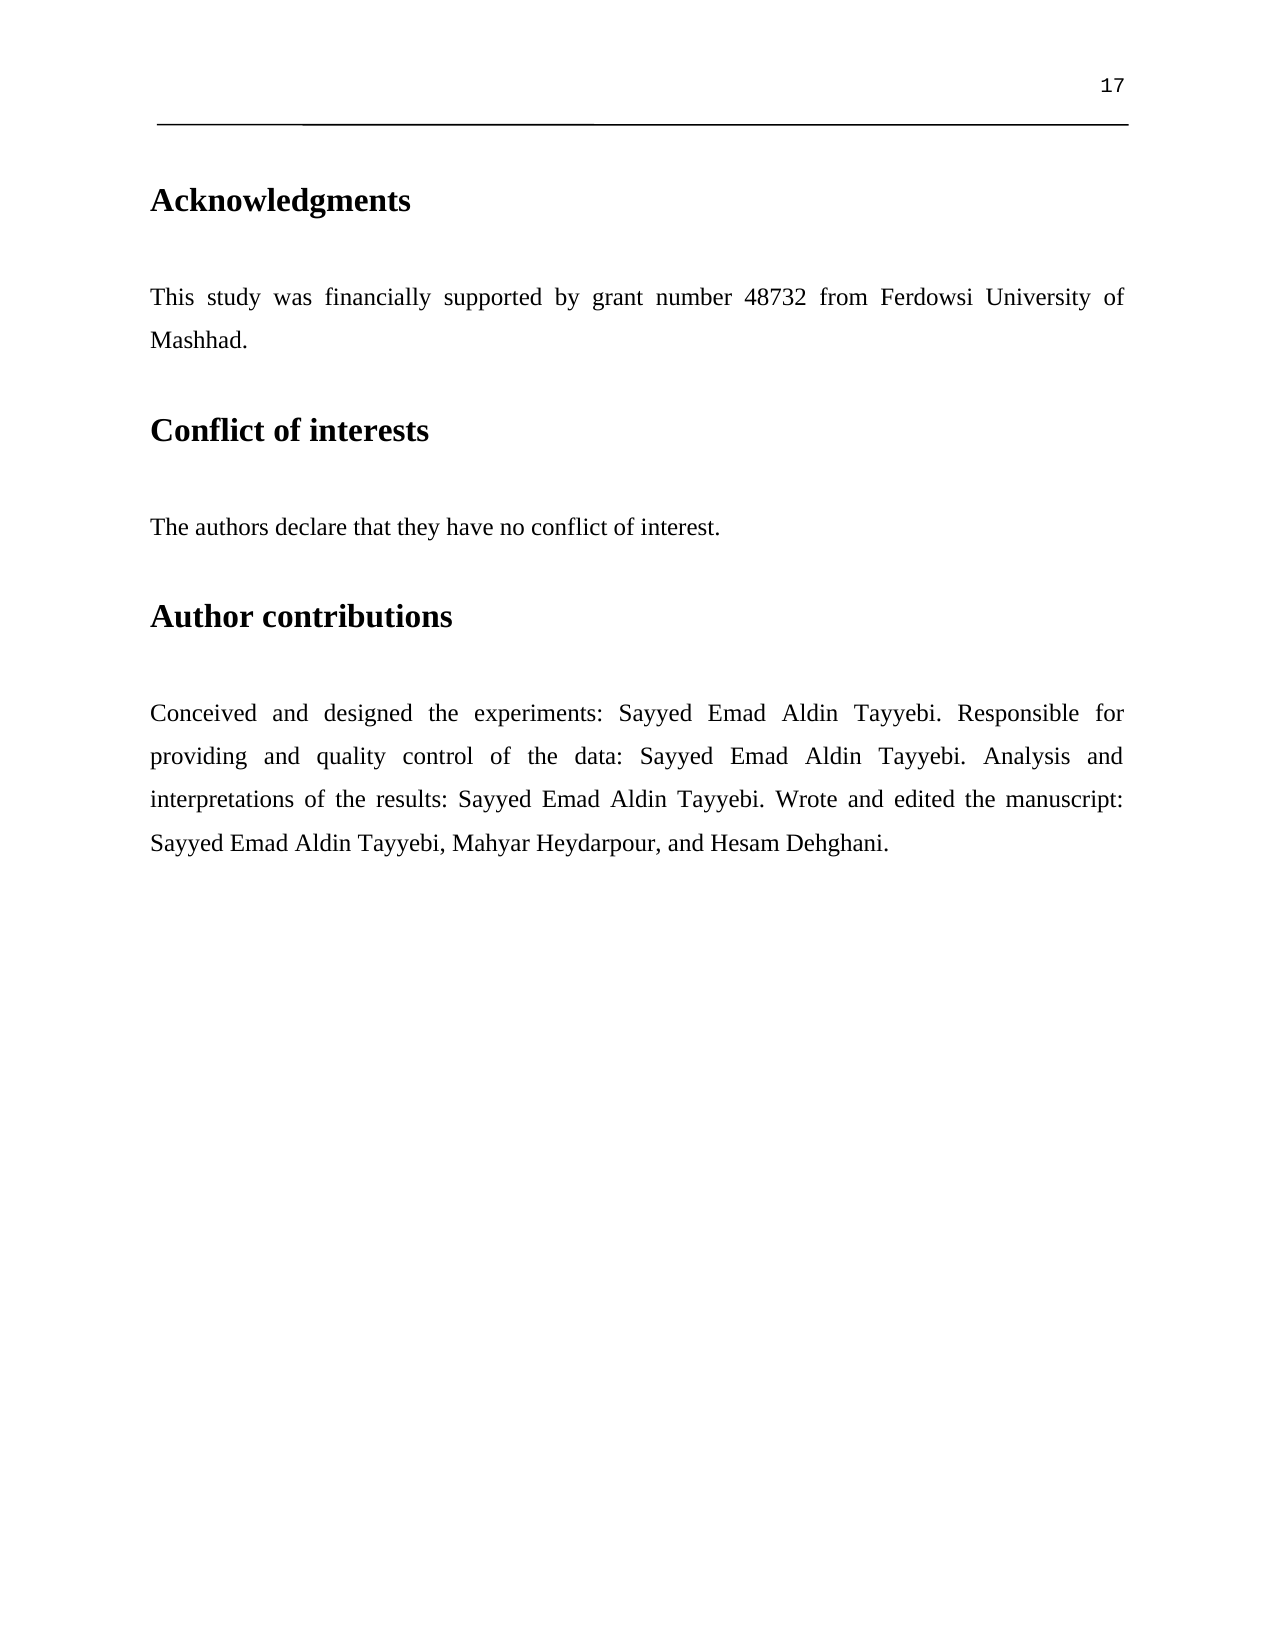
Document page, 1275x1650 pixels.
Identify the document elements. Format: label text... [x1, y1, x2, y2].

subtitle Conflict of interests [150, 410, 1125, 448]
subtitle Author contributions [150, 597, 1125, 635]
subtitle Acknowledgments [150, 181, 1125, 219]
text The authors declare that they have no conflict of interest. [150, 512, 1125, 541]
text Conceived and designed the experiments: Sayyed Emad Aldin Tayyebi. Responsible for providing and quality control of the data: Sayyed Emad Aldin Tayyebi. Analysis and interpretations of the results: Sayyed Emad Aldin Tayyebi. Wrote and edited the manuscript: Sayyed Emad Aldin Tayyebi, Mahyar Heydarpour, and Hesam Dehghani. [150, 698, 1125, 856]
text This study was financially supported by grant number 48732 from Ferdowsi University of Mashhad. [150, 282, 1125, 354]
